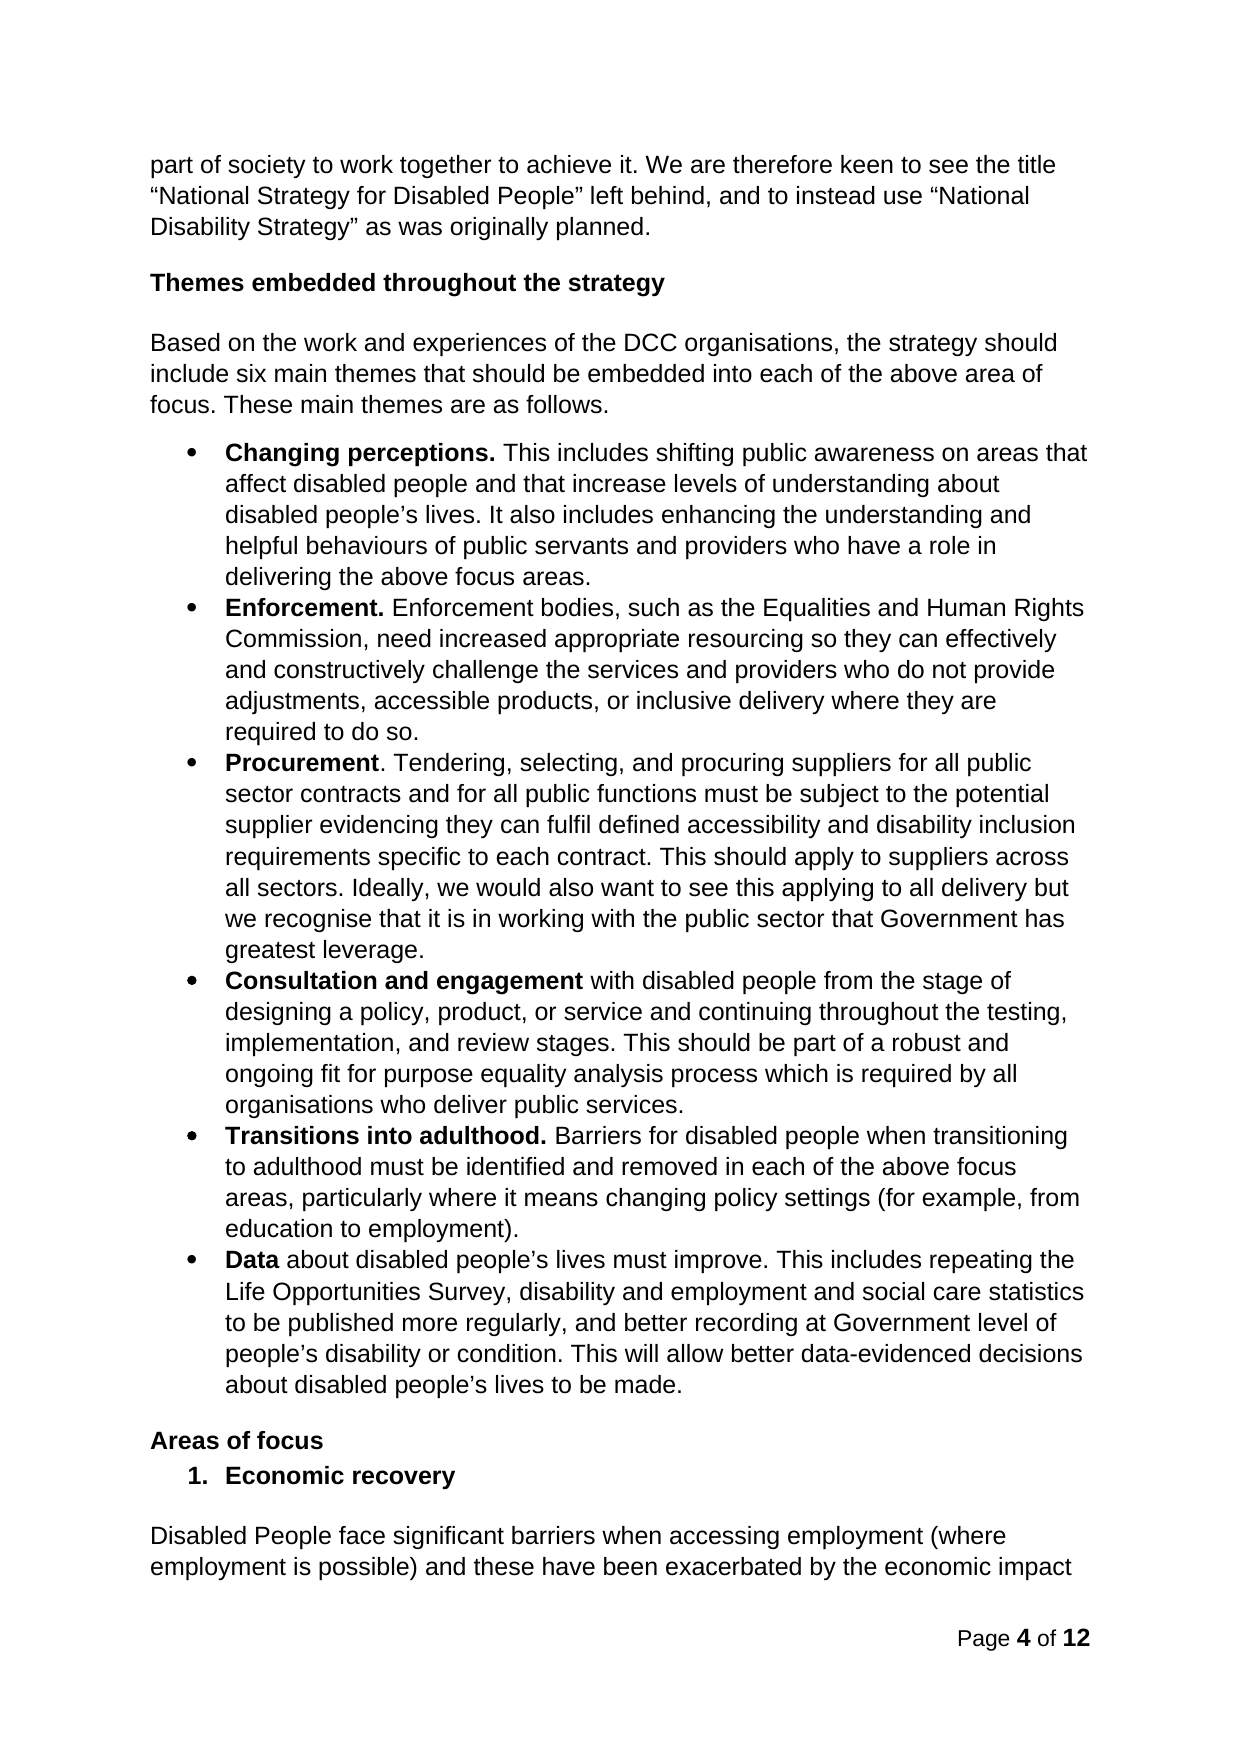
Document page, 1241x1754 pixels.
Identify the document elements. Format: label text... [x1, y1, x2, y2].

list Changing perceptions. This includes shifting public awareness on areas that affect disabled people and that increase levels of understanding about disabled people’s lives. It also includes enhancing the understanding and helpful behaviours of public servants and providers who have a role in delivering the above focus areas. [187, 438, 1090, 591]
list Data about disabled people’s lives must improve. This includes repeating the Life Opportunities Survey, disability and employment and social care statistics to be published more regularly, and better recording at Government level of people’s disability or condition. This will allow better data-evidenced decisions about disabled people’s lives to be made. [187, 1245, 1090, 1398]
subtitle Themes embedded throughout the strategy [150, 268, 1090, 297]
list Transitions into adulthood. Barriers for disabled people when transitioning to adulthood must be identified and removed in each of the above focus areas, particularly where it means changing policy settings (for example, from education to employment). [187, 1121, 1090, 1243]
subtitle Economic recovery [187, 1461, 1090, 1489]
list Enforcement. Enforcement bodies, such as the Equalities and Human Rights Commission, need increased appropriate resourcing so they can effectively and constructively challenge the services and providers who do not provide adjustments, accessible products, or inclusive delivery where they are required to do so. [187, 593, 1090, 746]
subtitle Areas of focus [150, 1426, 1090, 1454]
list Procurement. Tendering, selecting, and procuring suppliers for all public sector contracts and for all public functions must be subject to the potential supplier evidencing they can fulfil defined accessibility and disability inclusion requirements specific to each contract. This should apply to suppliers across all sectors. Ideally, we would also want to see this applying to all delivery but we recognise that it is in working with the public sector that Government has greatest leverage. [187, 748, 1090, 963]
list Consultation and engagement with disabled people from the stage of designing a policy, product, or service and continuing throughout the testing, implementation, and review stages. This should be part of a robust and ongoing fit for purpose equality analysis process which is required by all organisations who deliver public services. [187, 966, 1090, 1119]
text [150, 150, 1090, 241]
text Based on the work and experiences of the DCC organisations, the strategy should include six main themes that should be embedded into each of the above area of focus. These main themes are as follows. [150, 328, 1090, 419]
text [150, 1521, 1090, 1580]
